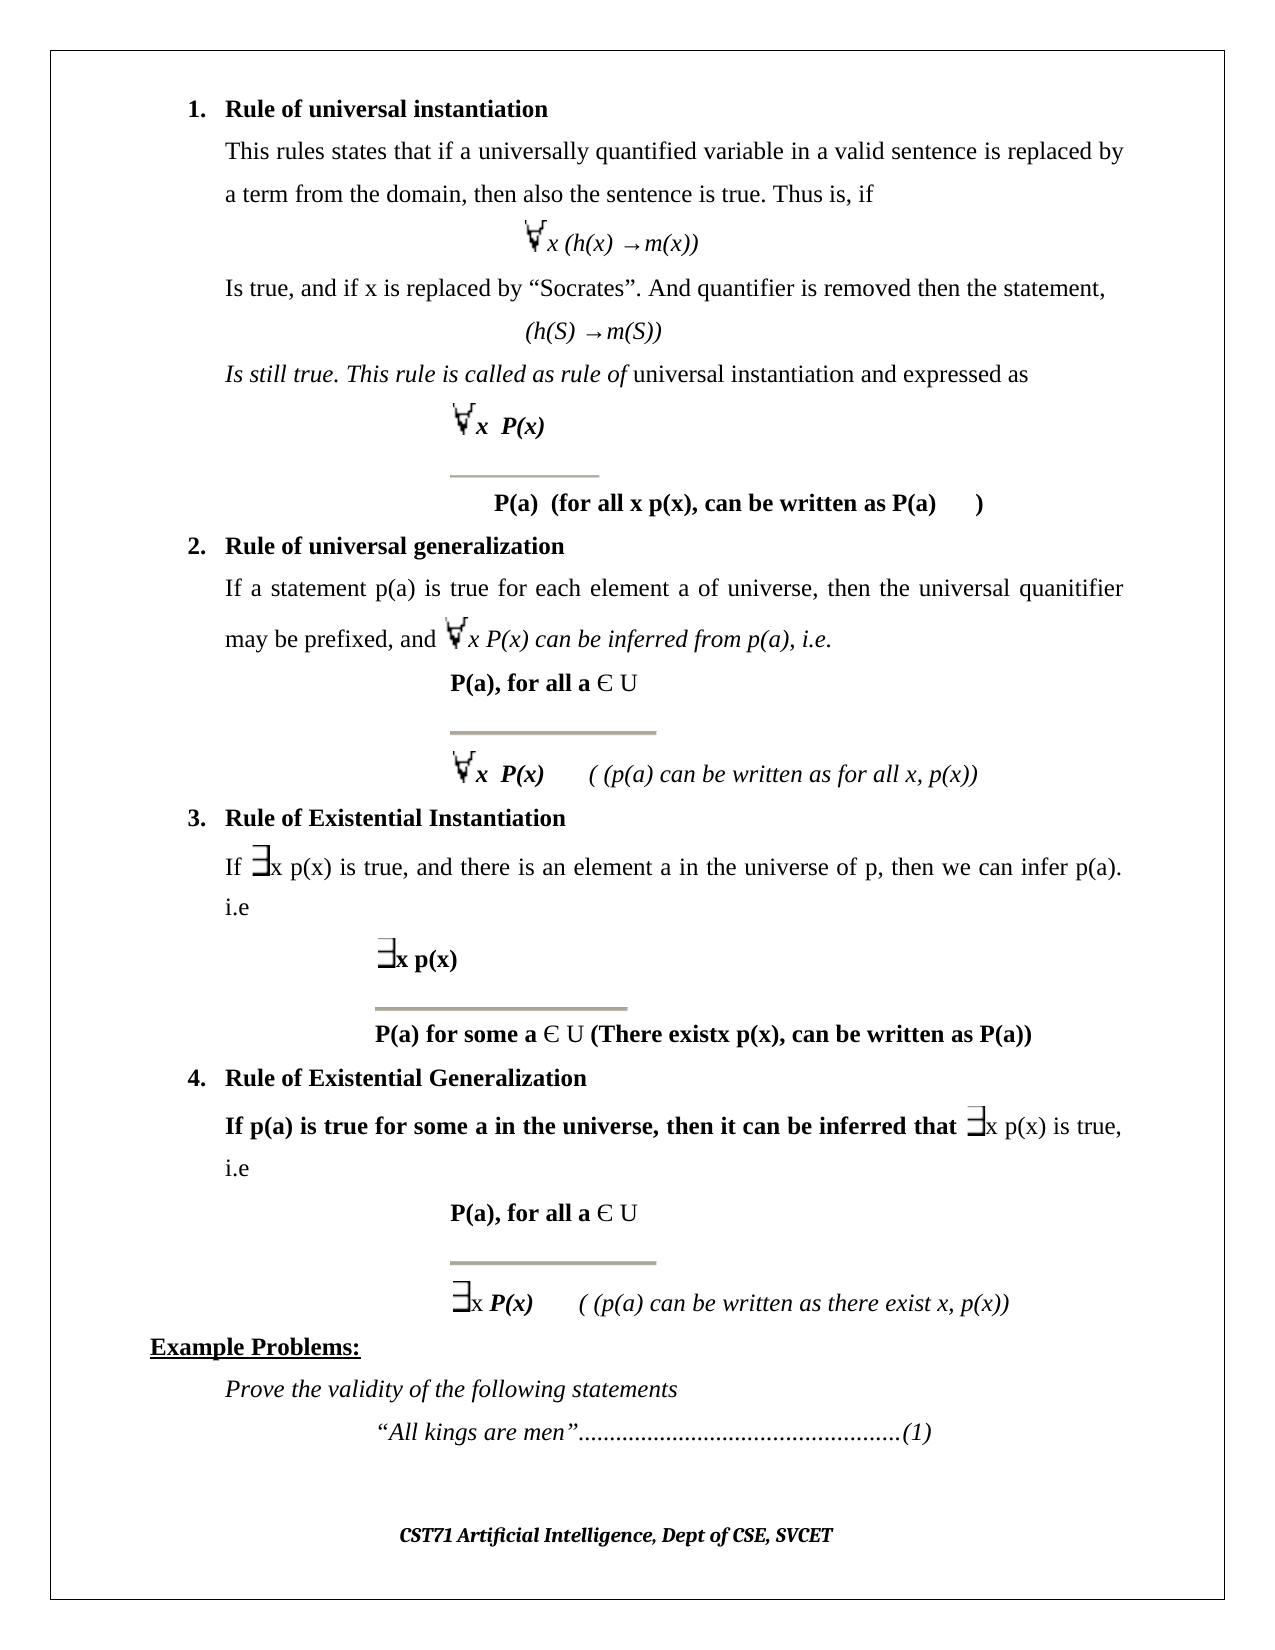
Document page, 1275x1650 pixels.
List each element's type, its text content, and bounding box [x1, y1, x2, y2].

text x P(x) [158, 411, 863, 439]
text If x p(x) is true, and there is an element a in the universe of p, then we can infer p(a). i.e [225, 846, 1138, 921]
text If p(a) is true for some a in the universe, then it can be inferred that x p(x) is true, i.e [225, 1106, 1125, 1182]
text x P(x) ( (p(a) can be written as for all x, p(x)) [476, 759, 1138, 788]
picture [525, 220, 547, 252]
subtitle P(a), for all a Є U [450, 669, 1138, 697]
subtitle P(a) (for all x p(x), can be written as P(a) ) [494, 488, 1138, 516]
text (h(S) →m(S)) [525, 316, 1138, 345]
picture [453, 403, 476, 435]
text P(a) for some a Є U (There existx p(x), can be written as P(a)) [375, 1019, 1138, 1048]
text This rules states that if a universally quantified variable in a valid sentence is replaced by a term from the domain, then also the sentence is true. Thus is, if [225, 136, 1126, 208]
subtitle P(a), for all a Є U [450, 1198, 1138, 1227]
subtitle Rule of universal instantiation [187, 94, 1138, 122]
subtitle Rule of Existential Instantiation [187, 803, 1138, 831]
text x P(x) ( (p(a) can be written as there exist x, p(x)) [453, 1282, 1138, 1317]
text Is true, and if x is replaced by “Socrates”. And quantifier is removed then the statement, [225, 273, 1138, 302]
subtitle Example Problems: [150, 1332, 1138, 1360]
list Rule of universal generalization [187, 531, 1138, 560]
picture [445, 617, 469, 649]
picture [967, 1106, 986, 1136]
text Is still true. This rule is called as rule of universal instantiation and expressed as [225, 359, 1138, 388]
text Prove the validity of the following statements [225, 1374, 1138, 1403]
picture [453, 751, 476, 783]
picture [252, 845, 270, 876]
text x (h(x) →m(x)) [525, 223, 1138, 259]
text “All kings are men” (1) [375, 1417, 1138, 1446]
picture [378, 938, 396, 968]
subtitle x p(x) [378, 938, 1138, 973]
subtitle Rule of Existential Generalization [187, 1063, 1138, 1092]
picture [453, 1281, 471, 1312]
text If a statement p(a) is true for each element a of universe, then the universal quanitifier may be prefixed, and x P(x) can be inferred from p(a), i.e. [225, 573, 1125, 654]
